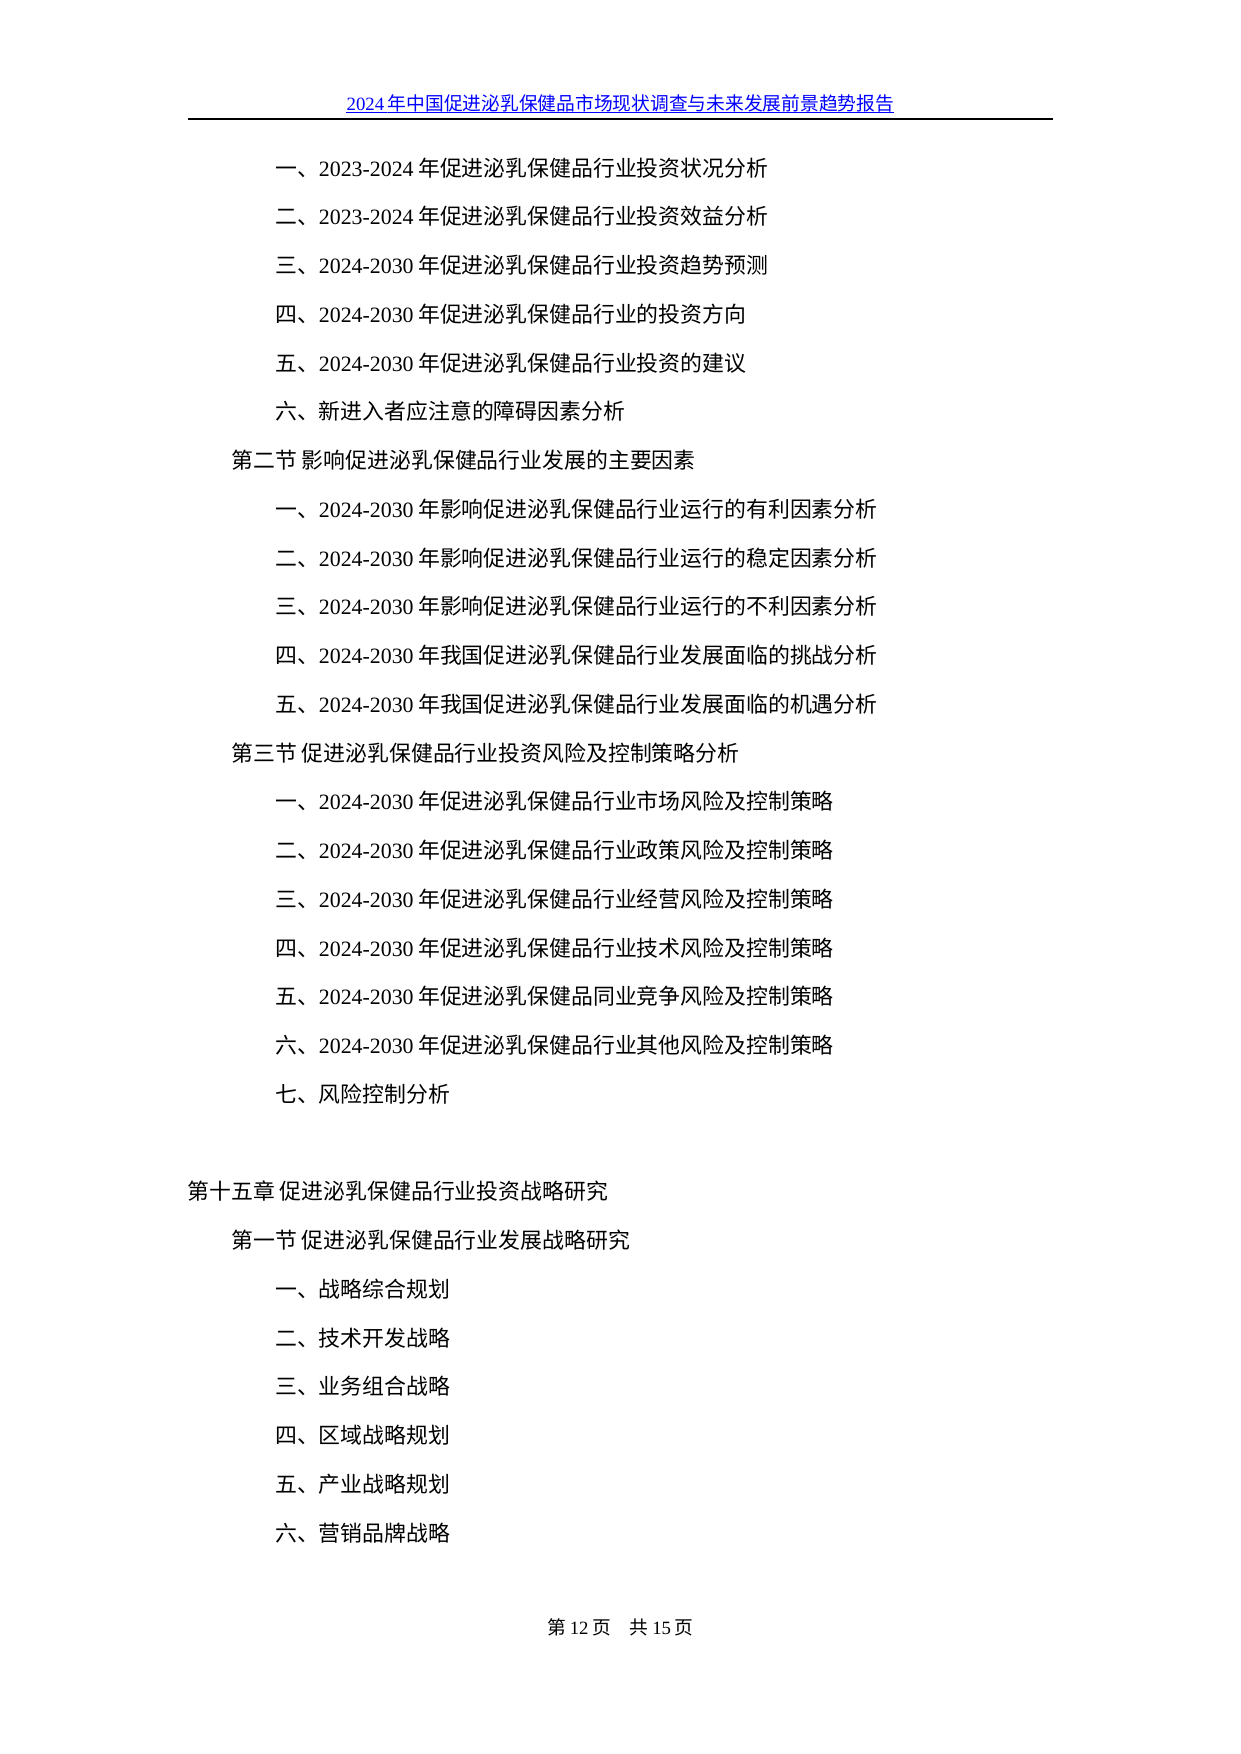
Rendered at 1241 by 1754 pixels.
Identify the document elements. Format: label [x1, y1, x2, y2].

text [187, 150, 1053, 1548]
